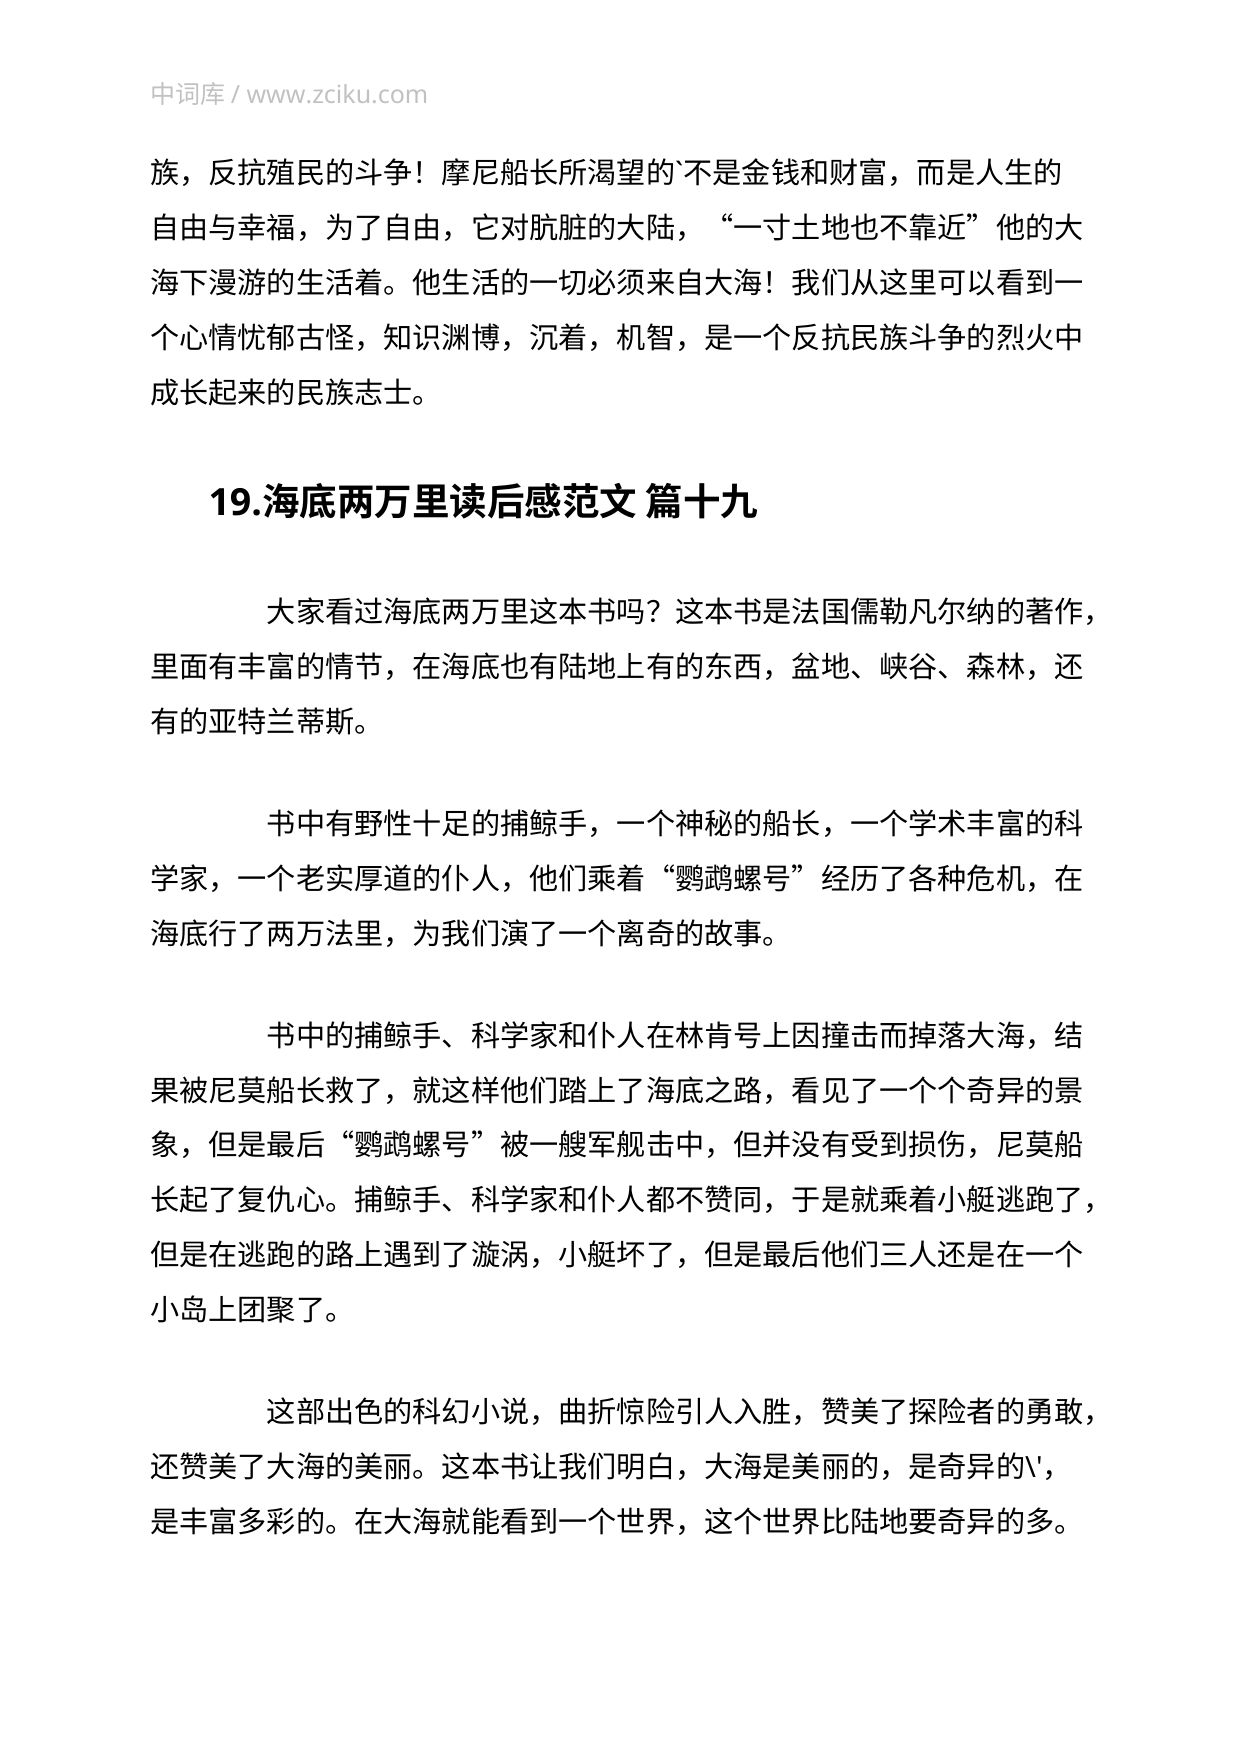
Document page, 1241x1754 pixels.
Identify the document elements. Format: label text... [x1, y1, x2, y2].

text 书中有野性十足的捕鲸手，一个神秘的船长，一个学术丰富的科学家，一个老实厚道的仆人，他们乘着“鹦鹉螺号”经历了各种危机，在海底行了两万法里，为我们演了一个离奇的故事。 [150, 801, 1090, 953]
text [150, 150, 1090, 412]
text 19.海底两万里读后感范文 篇十九 [150, 471, 1090, 526]
text 这部出色的科幻小说，曲折惊险引人入胜，赞美了探险者的勇敢，还赞美了大海的美丽。这本书让我们明白，大海是美丽的，是奇异的\'，是丰富多彩的。在大海就能看到一个世界，这个世界比陆地要奇异的多。 [150, 1388, 1090, 1541]
text 书中的捕鲸手、科学家和仆人在林肯号上因撞击而掉落大海，结果被尼莫船长救了，就这样他们踏上了海底之路，看见了一个个奇异的景象，但是最后“鹦鹉螺号”被一艘军舰击中，但并没有受到损伤，尼莫船长起了复仇心。捕鲸手、科学家和仆人都不赞同，于是就乘着小艇逃跑了，但是在逃跑的路上遇到了漩涡，小艇坏了，但是最后他们三人还是在一个小岛上团聚了。 [150, 1012, 1090, 1329]
text 大家看过海底两万里这本书吗？这本书是法国儒勒凡尔纳的著作，里面有丰富的情节，在海底也有陆地上有的东西，盆地、峡谷、森林，还有的亚特兰蒂斯。 [150, 589, 1090, 741]
